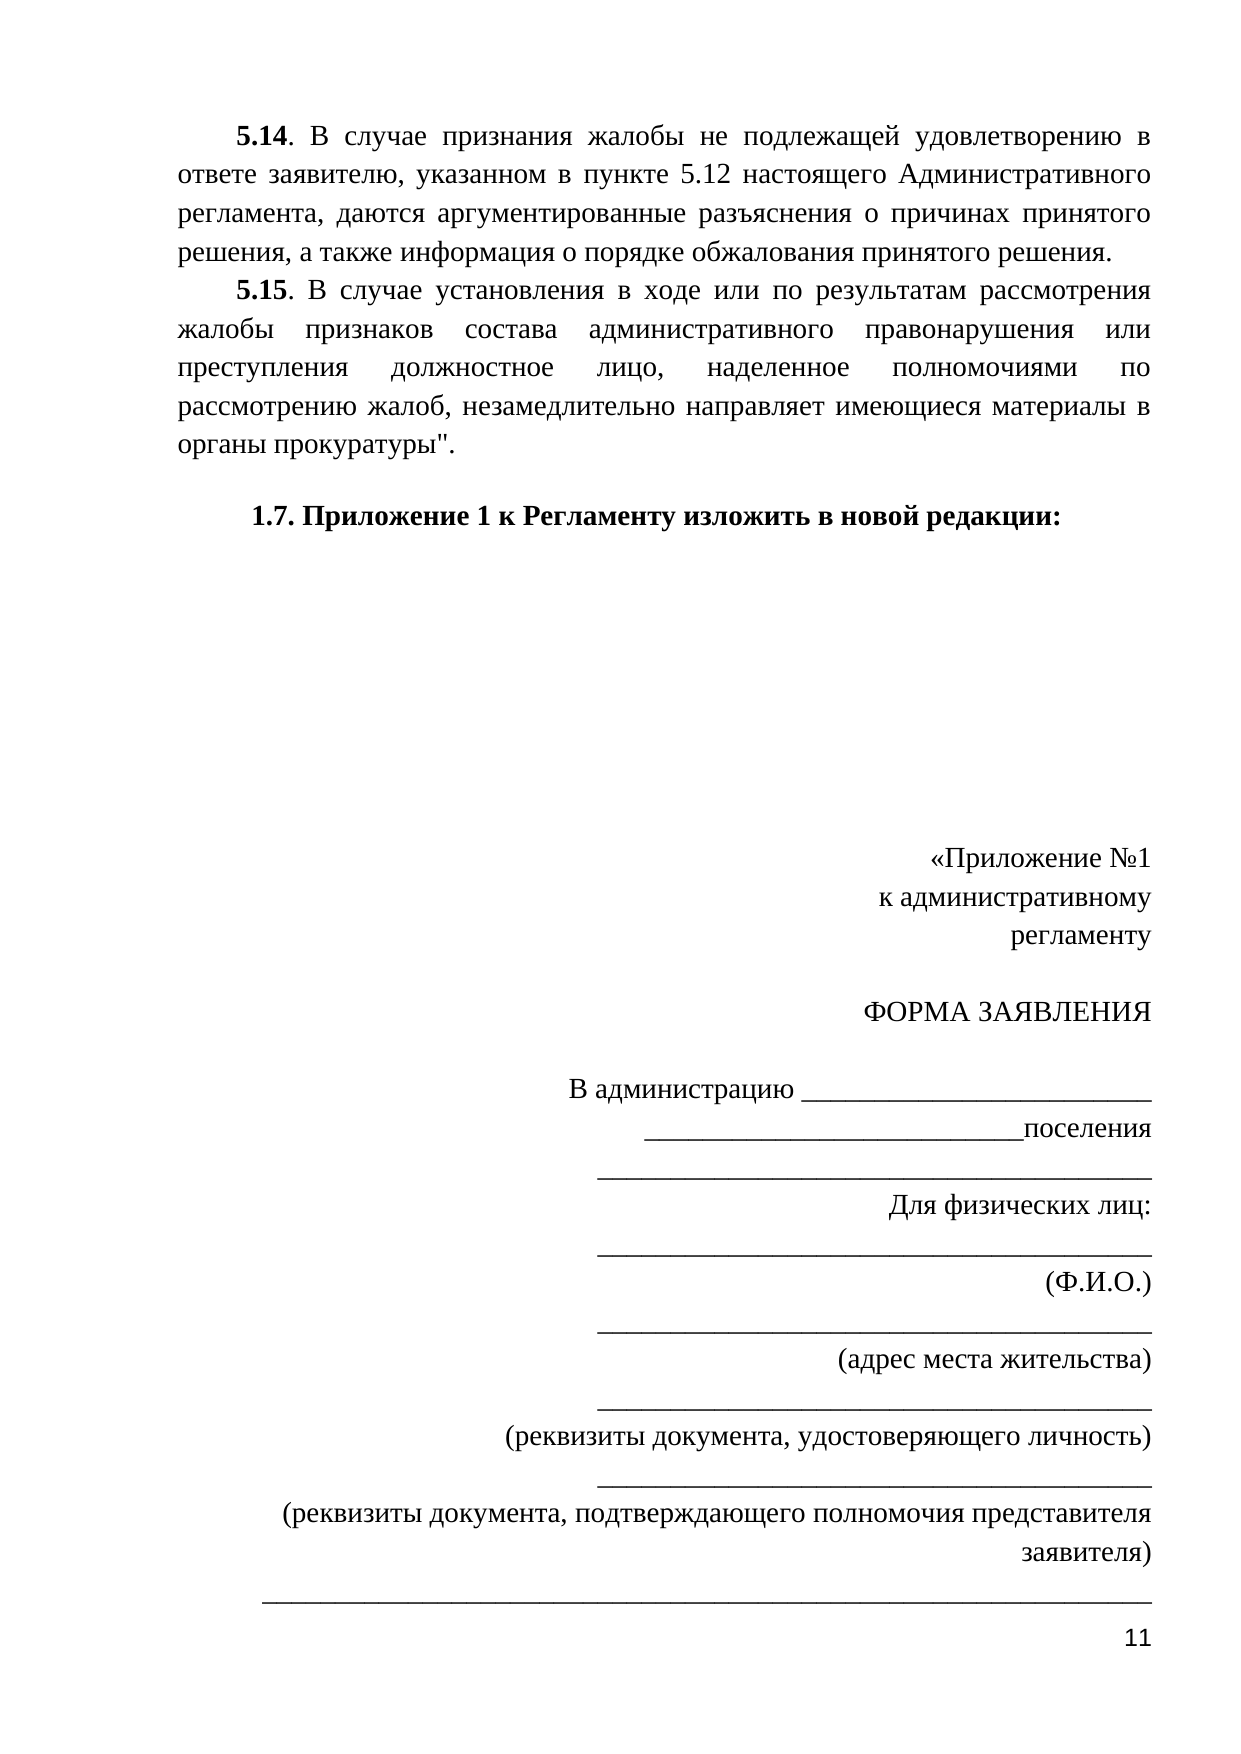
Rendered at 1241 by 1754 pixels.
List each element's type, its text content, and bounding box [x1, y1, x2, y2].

text (Ф.И.О.) [177, 1264, 1152, 1298]
text Для физических лиц: [177, 1187, 1152, 1221]
text ______________________________________ [177, 1226, 1152, 1259]
text ______________________________________ [177, 1457, 1152, 1491]
text В администрацию ________________________ __________________________поселения [177, 1072, 1152, 1144]
text (реквизиты документа, подтверждающего полномочия представителя заявителя) [177, 1496, 1152, 1568]
text ______________________________________ [177, 1149, 1152, 1182]
text _____________________________________________________________ [177, 1573, 1152, 1606]
text 1.7. Приложение 1 к Регламенту изложить в новой редакции: [177, 498, 1152, 532]
text ФОРМА ЗАЯВЛЕНИЯ [177, 994, 1152, 1028]
text ______________________________________ [177, 1303, 1152, 1336]
text ______________________________________ [177, 1380, 1152, 1413]
text регламенту [177, 917, 1152, 951]
text 5.15. В случае установления в ходе или по результатам рассмотрения жалобы признаков состава административного правонарушения или преступления должностное лицо, наделенное полномочиями по рассмотрению жалоб, незамедлительно направляет имеющиеся материалы в органы прокуратуры". [177, 272, 1152, 460]
text (реквизиты документа, удостоверяющего личность) [177, 1418, 1152, 1452]
text «Приложение №1 [177, 840, 1152, 874]
text к административному [177, 879, 1152, 912]
text (адрес места жительства) [177, 1341, 1152, 1375]
text 5.14. В случае признания жалобы не подлежащей удовлетворению в ответе заявителю, указанном в пункте 5.12 настоящего Административного регламента, даются аргументированные разъяснения о причинах принятого решения, а также информация о порядке обжалования принятого решения. [177, 118, 1152, 267]
